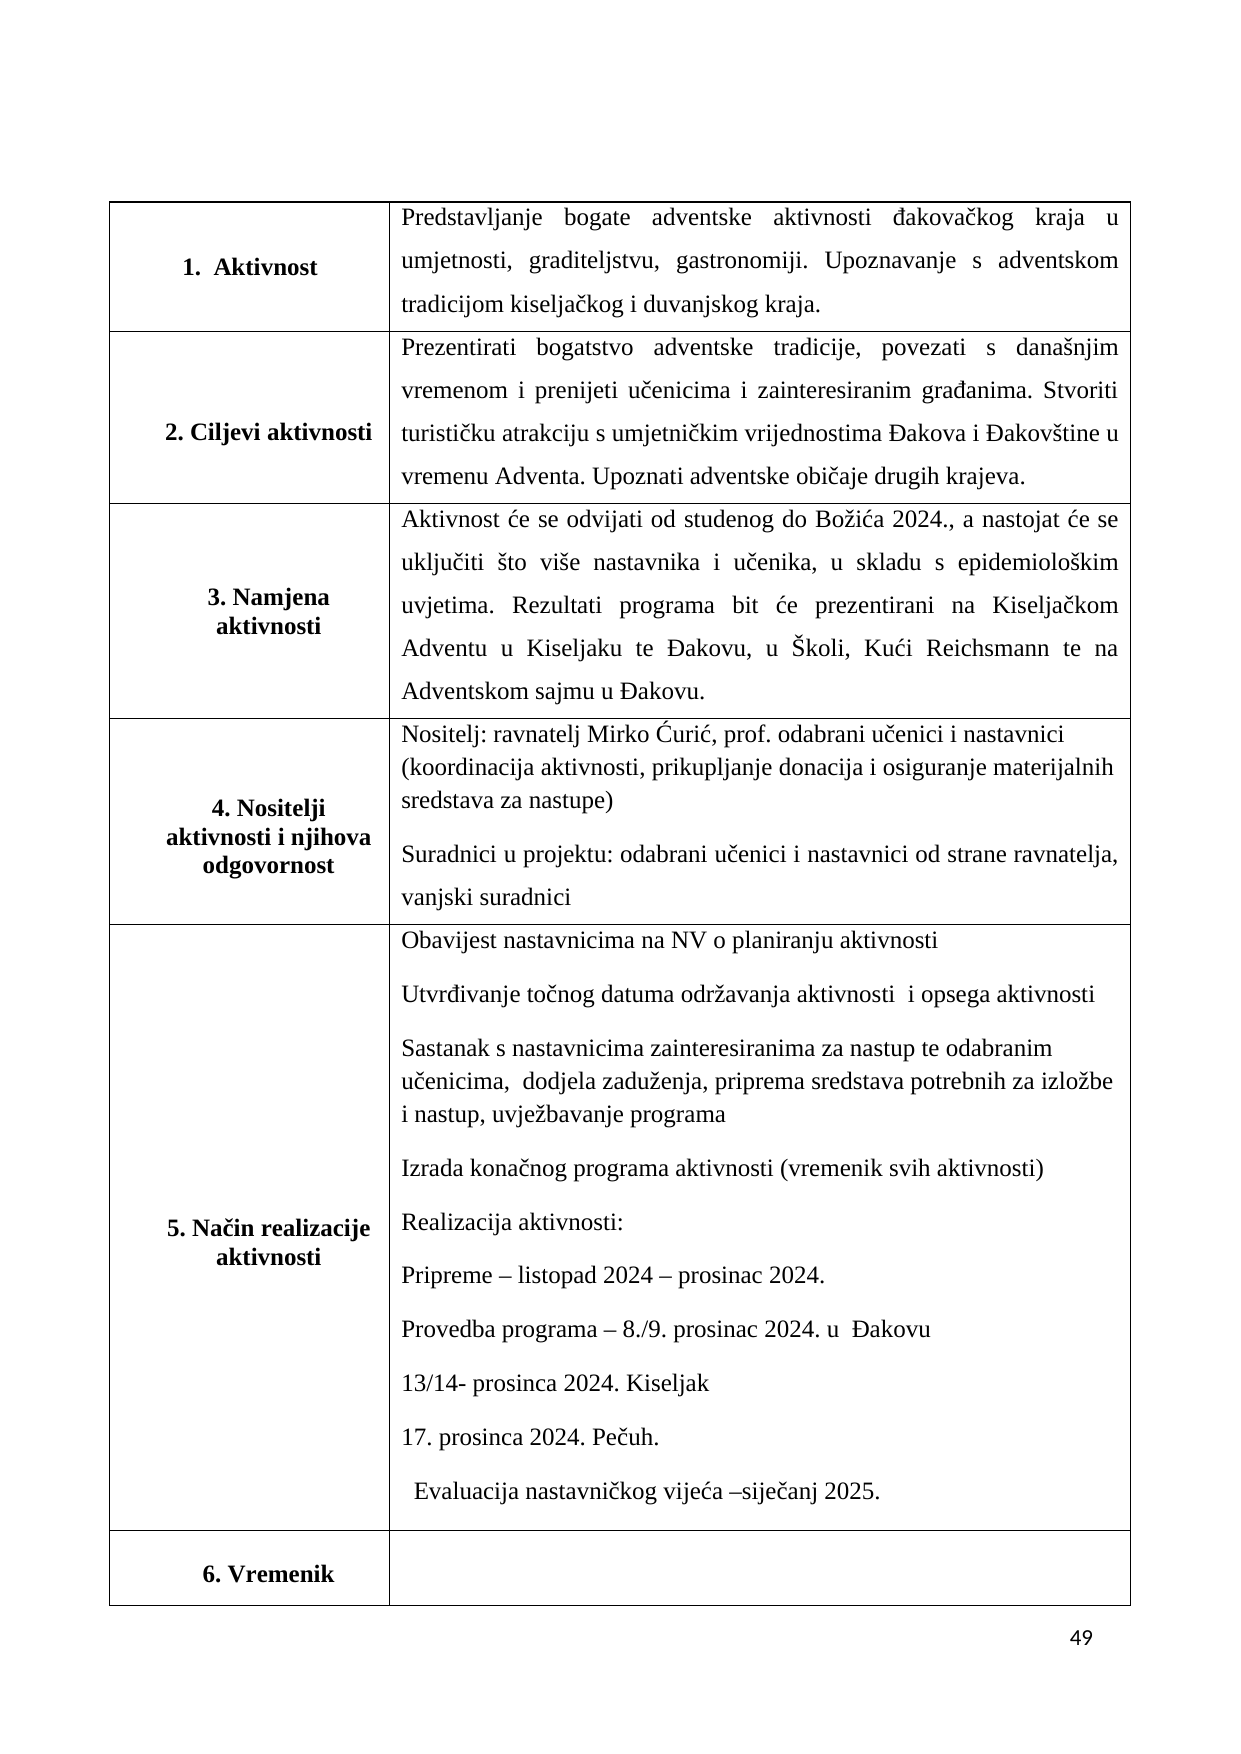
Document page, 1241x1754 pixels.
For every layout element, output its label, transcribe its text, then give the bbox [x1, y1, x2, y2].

table_cell 3. Namjena aktivnosti [110, 504, 389, 718]
table_header 1. Aktivnost [110, 203, 389, 331]
table_cell 2. Ciljevi aktivnosti [110, 332, 389, 503]
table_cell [110, 1531, 389, 1605]
table_cell Prezentirati bogatstvo adventske tradicije, povezati s današnjim vremenom i prenijeti učenicima i zainteresiranim građanima. Stvoriti turističku atrakciju s umjetničkim vrijednostima Đakova i Đakovštine u vremenu Adventa. Upoznati adventske običaje drugih krajeva. [390, 332, 1130, 503]
table_cell Obavijest nastavnicima na NV o planiranju aktivnosti Utvrđivanje točnog datuma održavanja aktivnosti i opsega aktivnosti Sastanak s nastavnicima zainteresiranima za nastup te odabranim učenicima, dodjela zaduženja, priprema sredstava potrebnih za izložbe i nastup, uvježbavanje programa Izrada konačnog programa aktivnosti (vremenik svih aktivnosti) Realizacija aktivnosti: Pripreme – listopad 2024 – prosinac 2024. Provedba programa – 8./9. prosinac 2024. u Đakovu 13/14- prosinca 2024. Kiseljak 17. prosinca 2024. Pečuh. Evaluacija nastavničkog vijeća –siječanj 2025. [390, 925, 1130, 1529]
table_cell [390, 1531, 1130, 1605]
table_header Predstavljanje bogate adventske aktivnosti đakovačkog kraja u umjetnosti, graditeljstvu, gastronomiji. Upoznavanje s adventskom tradicijom kiseljačkog i duvanjskog kraja. [390, 203, 1130, 331]
table_cell Aktivnost će se odvijati od studenog do Božića 2024., a nastojat će se uključiti što više nastavnika i učenika, u skladu s epidemiološkim uvjetima. Rezultati programa bit će prezentirani na Kiseljačkom Adventu u Kiseljaku te Đakovu, u Školi, Kući Reichsmann te na Adventskom sajmu u Đakovu. [390, 504, 1130, 718]
table_cell 4. Nositelji aktivnosti i njihova odgovornost [110, 719, 389, 924]
table_cell Nositelj: ravnatelj Mirko Ćurić, prof. odabrani učenici i nastavnici (koordinacija aktivnosti, prikupljanje donacija i osiguranje materijalnih sredstava za nastupe) Suradnici u projektu: odabrani učenici i nastavnici od strane ravnatelja, vanjski suradnici [390, 719, 1130, 924]
table_cell 5. Način realizacije aktivnosti [110, 925, 389, 1529]
